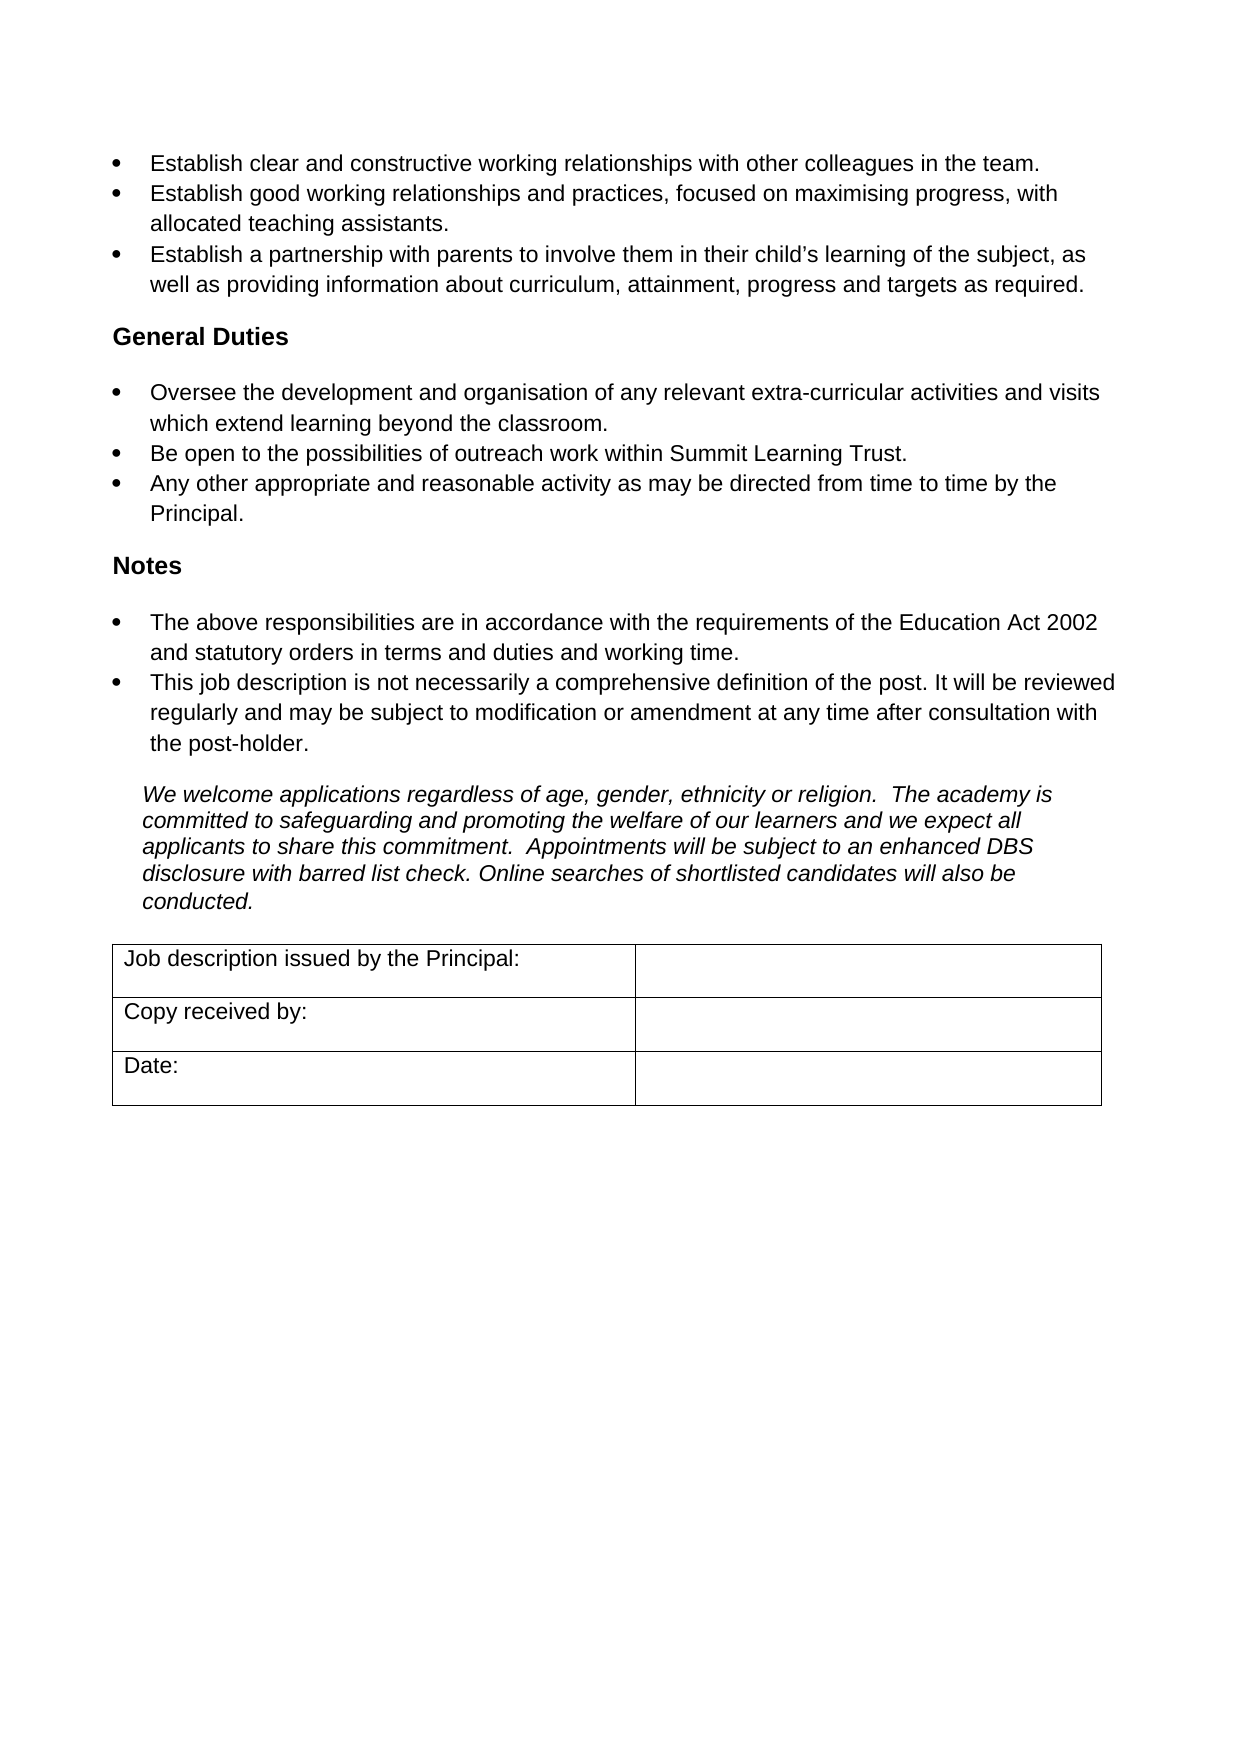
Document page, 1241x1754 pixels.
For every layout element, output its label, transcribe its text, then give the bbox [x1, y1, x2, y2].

list Be open to the possibilities of outreach work within Summit Learning Trust. [112, 440, 1128, 466]
list Oversee the development and organisation of any relevant extra-curricular activities and visits which extend learning beyond the classroom. [112, 379, 1128, 436]
table_cell [636, 998, 1101, 1051]
text We welcome applications regardless of age, gender, ethnicity or religion. The academy is committed to safeguarding and promoting the welfare of our learners and we expect all applicants to share this commitment. Appointments will be subject to an enhanced DBS disclosure with barred list check. Online searches of shortlisted candidates will also be conducted. [142, 781, 1128, 915]
table_cell Date: [113, 1052, 635, 1105]
list The above responsibilities are in accordance with the requirements of the Education Act 2002 and statutory orders in terms and duties and working time. [112, 609, 1128, 665]
list Establish clear and constructive working relationships with other colleagues in the team. [112, 150, 1128, 176]
table_cell [636, 1052, 1101, 1105]
list Any other appropriate and reasonable activity as may be directed from time to time by the Principal. [112, 470, 1128, 527]
text General Duties [112, 322, 1128, 351]
list This job description is not necessarily a comprehensive definition of the post. It will be reviewed regularly and may be subject to modification or amendment at any time after consultation with the post-holder. [112, 669, 1128, 756]
list Establish good working relationships and practices, focused on maximising progress, with allocated teaching assistants. [112, 180, 1128, 237]
table_header Job description issued by the Principal: [113, 945, 635, 997]
table_header [636, 945, 1101, 997]
list Establish a partnership with parents to involve them in their child’s learning of the subject, as well as providing information about curriculum, attainment, progress and targets as required. [112, 241, 1128, 297]
table_cell Copy received by: [113, 998, 635, 1051]
text Notes [112, 551, 1128, 580]
